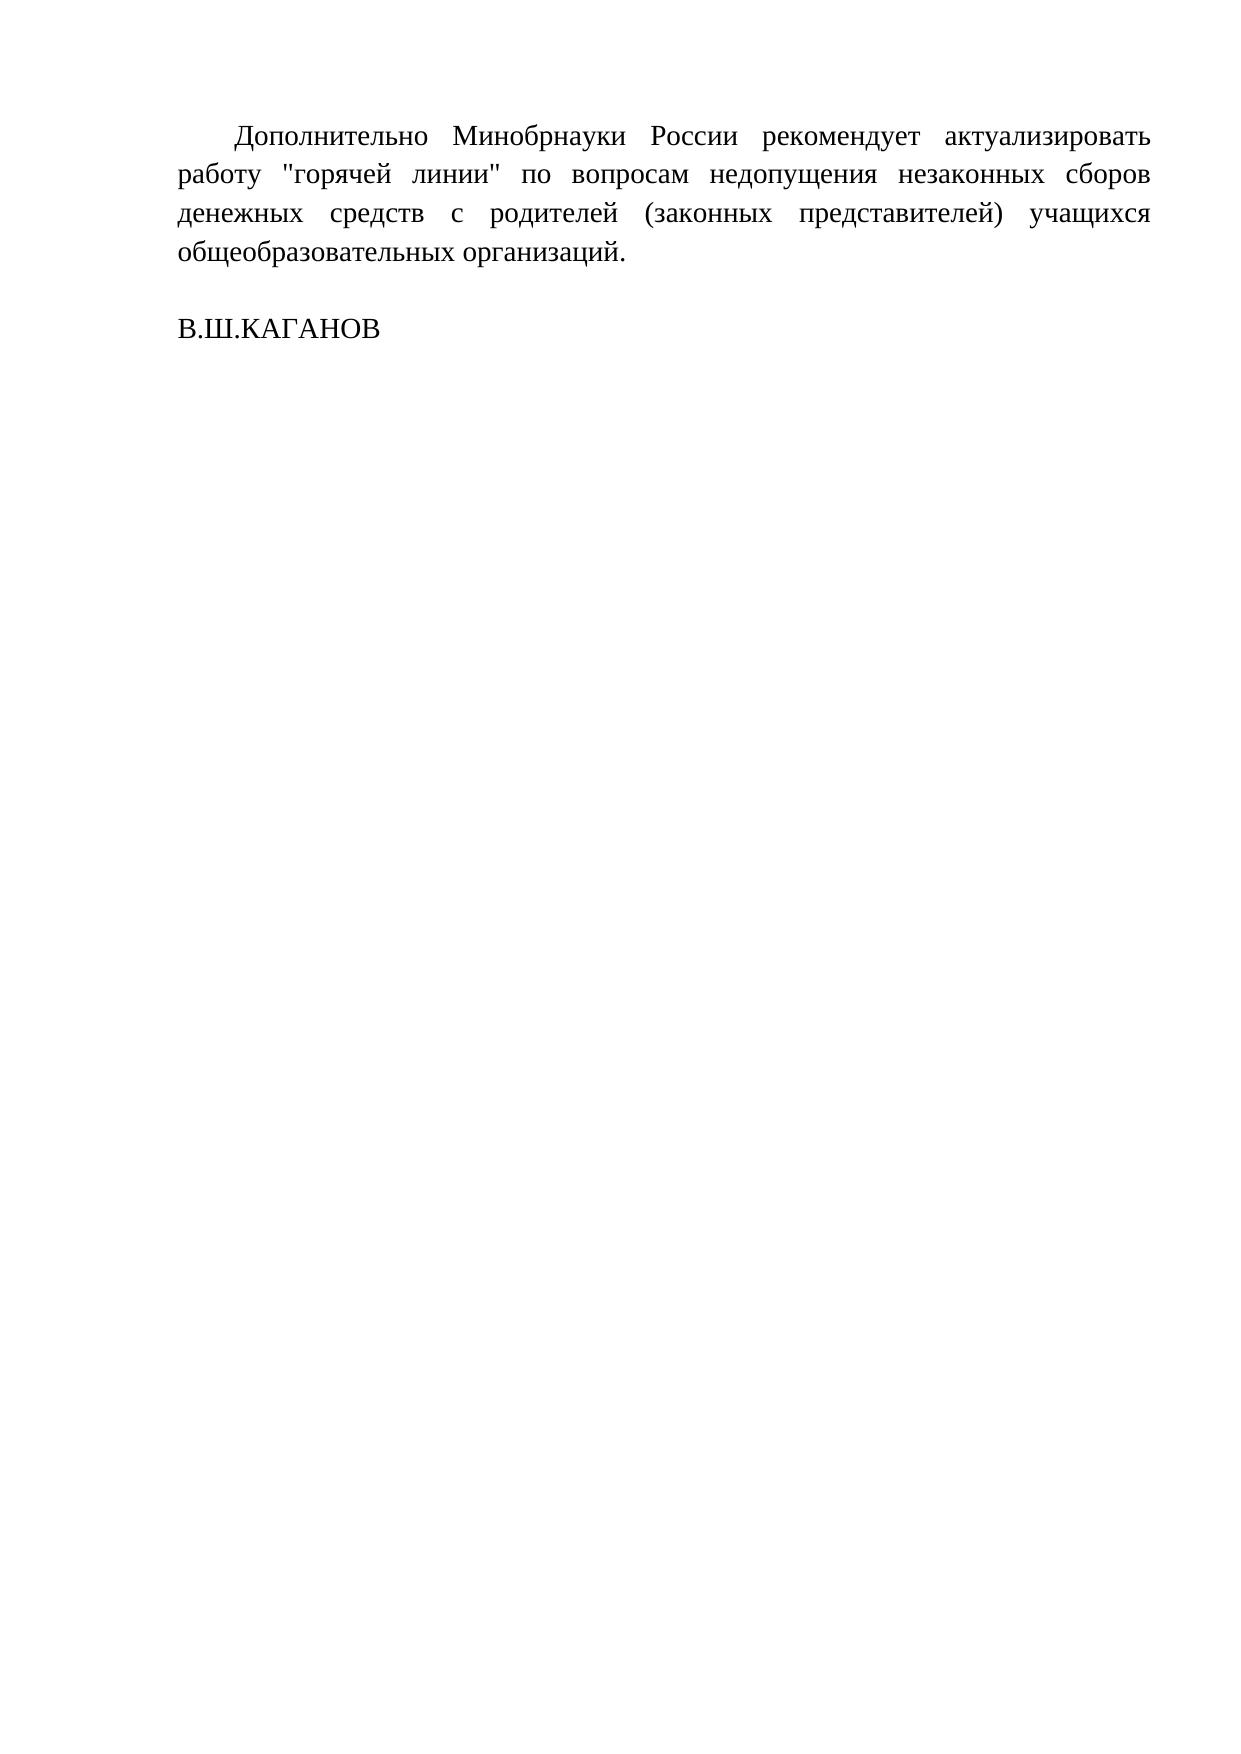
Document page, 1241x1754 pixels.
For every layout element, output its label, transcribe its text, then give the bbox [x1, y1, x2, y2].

text В.Ш.КАГАНОВ [177, 311, 1152, 344]
text Дополнительно Минобрнауки России рекомендует актуализировать работу "горячей линии" по вопросам недопущения незаконных сборов денежных средств с родителей (законных представителей) учащихся общеобразовательных организаций. [177, 118, 1152, 267]
